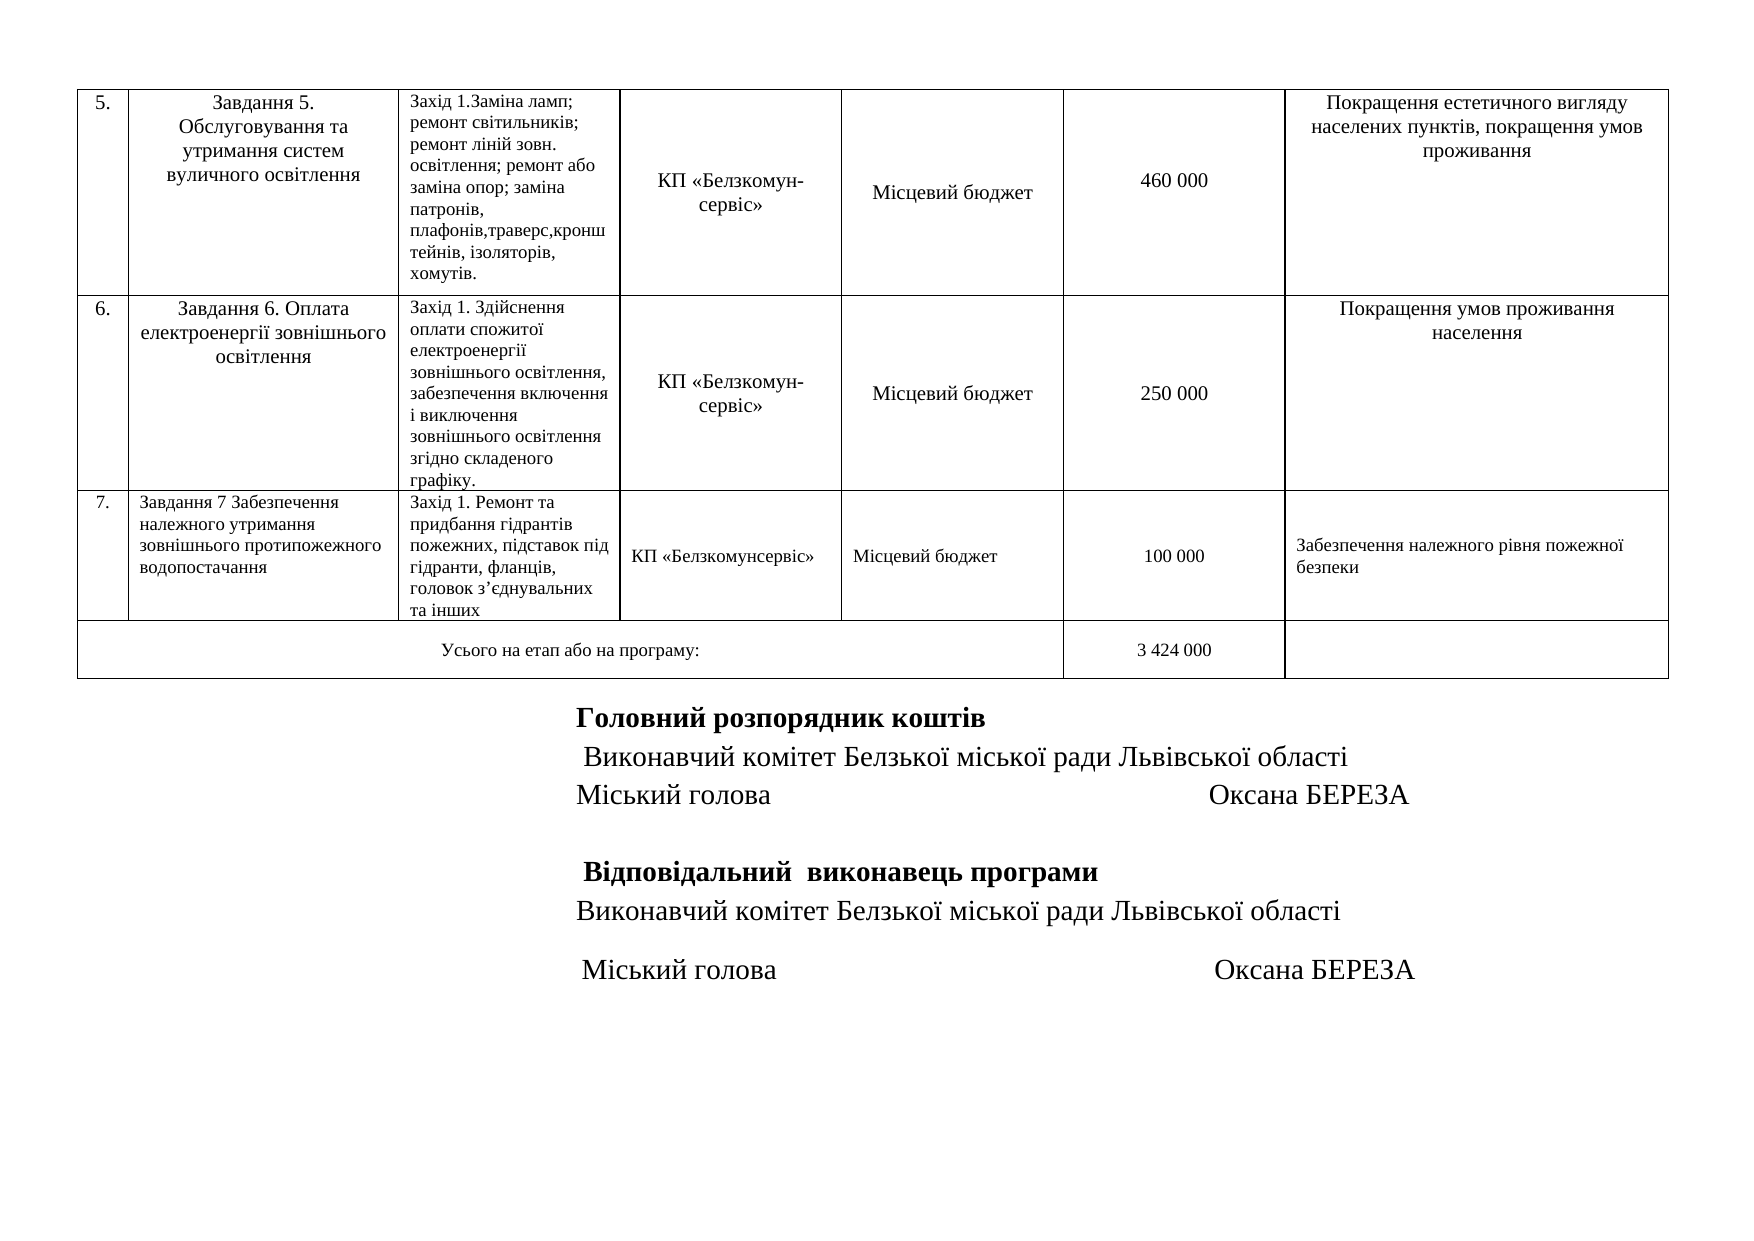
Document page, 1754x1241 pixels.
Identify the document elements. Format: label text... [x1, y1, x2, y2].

table_cell КП «Белзкомунсервіс» [621, 491, 841, 620]
table_cell Забезпечення належного рівня пожежної безпеки [1286, 491, 1668, 620]
table_cell [1286, 621, 1668, 678]
table_cell 250 000 [1064, 296, 1284, 490]
table_cell Місцевий бюджет [842, 491, 1063, 620]
table_cell Місцевий бюджет [842, 296, 1063, 490]
table_cell 100 000 [1064, 491, 1284, 620]
table_cell КП «Белзкомун-сервіс» [621, 296, 841, 490]
list Відповідальний виконавець програми [185, 854, 1665, 888]
list Міський голова Оксана БЕРЕЗА [185, 777, 1665, 811]
table_cell Завдання 5. Обслуговування та утримання систем вуличного освітлення [129, 90, 398, 295]
list Виконавчий комітет Белзької міської ради Львівської області [185, 893, 1665, 927]
table_cell Захід 1. Здійснення оплати спожитої електроенергії зовнішнього освітлення, забезпечення включення і виключення зовнішнього освітлення згідно складеного графіку. [399, 296, 619, 490]
table_cell Захід 1. Ремонт та придбання гідрантів пожежних, підставок під гідранти, фланців, головок з’єднувальних та інших [399, 491, 619, 620]
table_cell Покращення умов проживання населення [1286, 296, 1668, 490]
table_cell Покращення естетичного вигляду населених пунктів, покращення умов проживання [1286, 90, 1668, 295]
table_cell 3 424 000 [1064, 621, 1284, 678]
table_cell Завдання 7 Забезпечення належного утримання зовнішнього протипожежного водопостачання [129, 491, 398, 620]
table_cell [621, 90, 841, 295]
table_cell 6. [78, 296, 128, 490]
list Головний розпорядник коштів [185, 700, 1665, 734]
table_cell Захід 1.Заміна ламп; ремонт світильників; ремонт ліній зовн. освітлення; ремонт або заміна опор; заміна патронів, плафонів,траверс,кронштейнів, ізоляторів, хомутів. [399, 90, 619, 295]
text Міський голова Оксана БЕРЕЗА [88, 952, 1665, 986]
table_cell 460 000 [1064, 90, 1284, 295]
table_cell Місцевий бюджет [842, 90, 1063, 295]
list Виконавчий комітет Белзької міської ради Львівської області [185, 739, 1665, 772]
table_cell 7. [78, 491, 128, 620]
table_cell 5. [78, 90, 128, 295]
table_cell Усього на етап або на програму: [78, 621, 1063, 678]
table_cell Завдання 6. Оплата електроенергії зовнішнього освітлення [129, 296, 398, 490]
